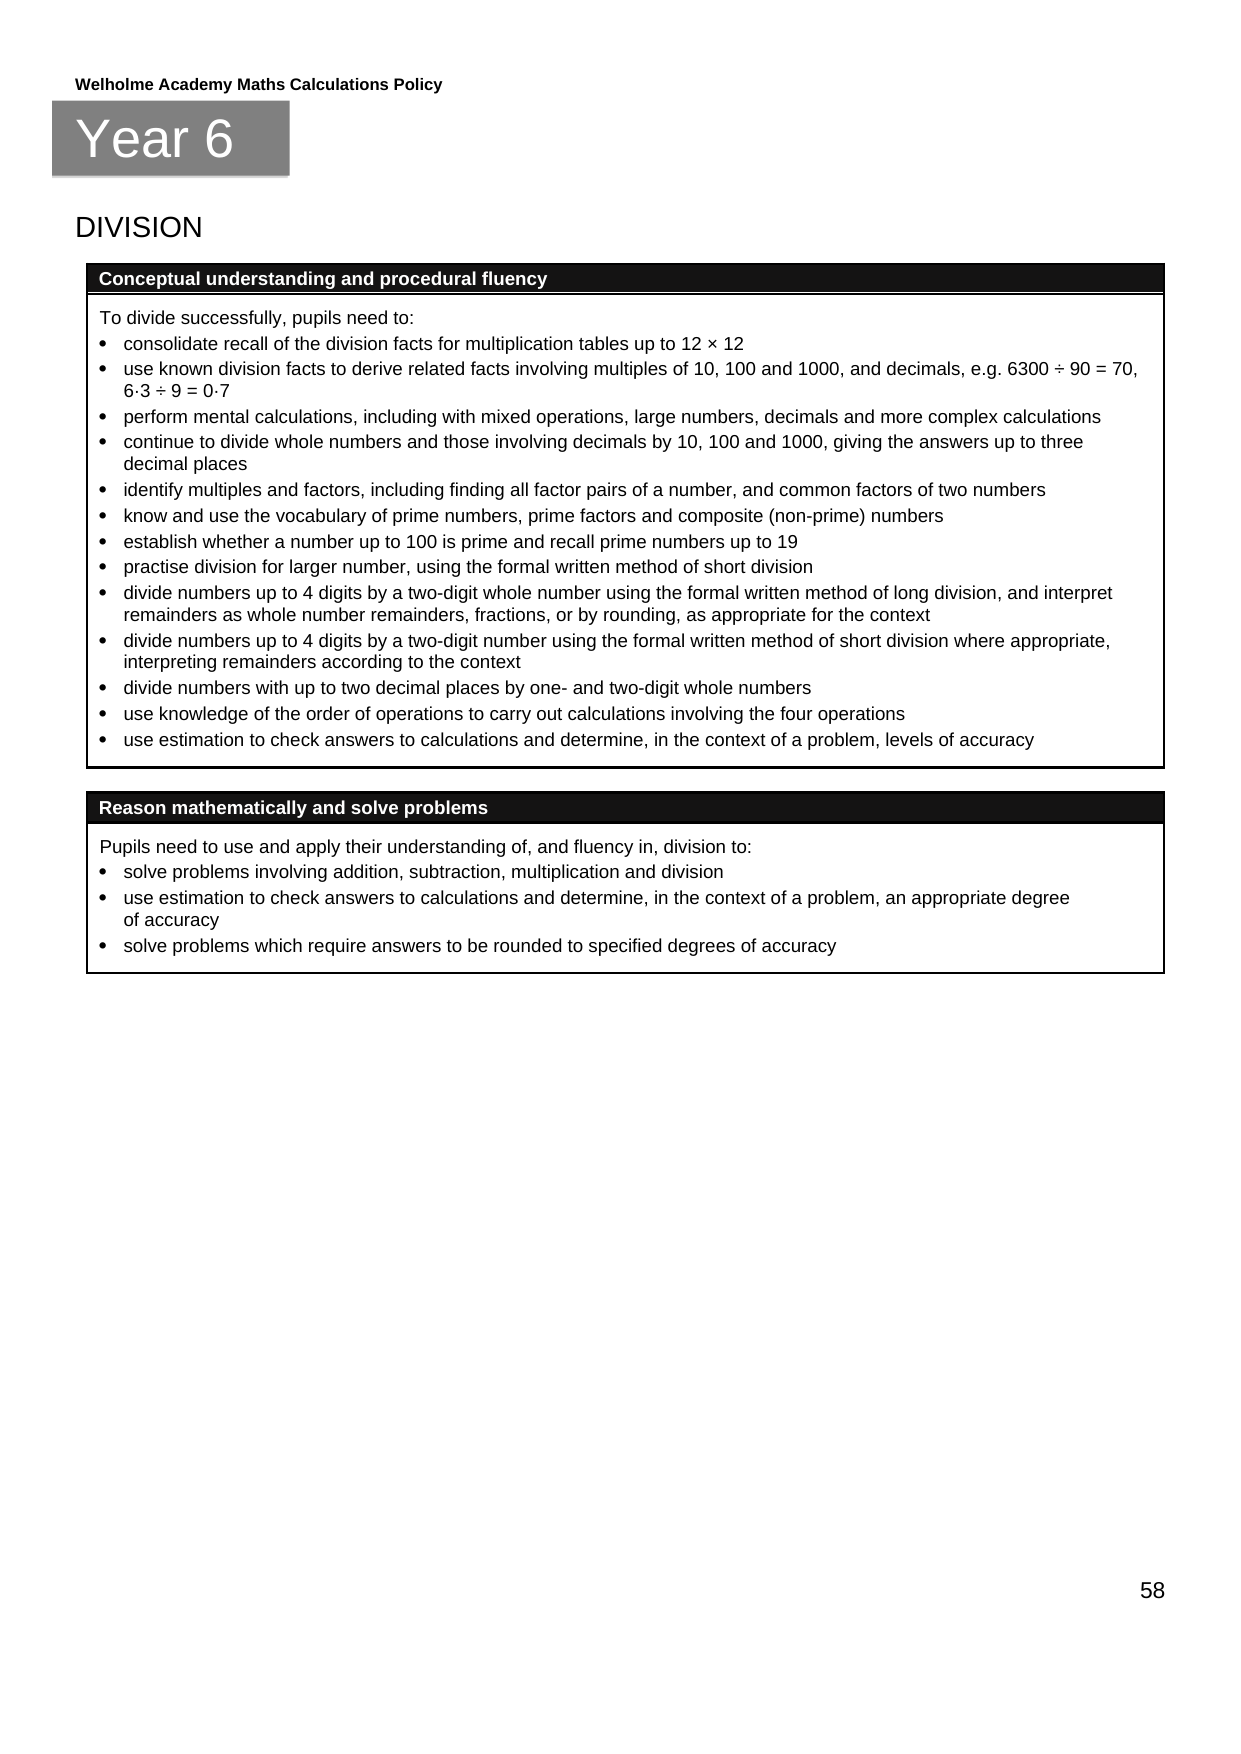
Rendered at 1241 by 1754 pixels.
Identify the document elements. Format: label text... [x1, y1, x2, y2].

text Year 6 [75, 94, 1165, 173]
text DIVISION [75, 210, 1165, 244]
table_cell Pupils need to use and apply their understanding of, and fluency in, division to: solve problems involving addition, subtraction, multiplication and division use estimation to check answers to calculations and determine, in the context of a problem, an appropriate degree of accuracy solve problems which require answers to be rounded to specified degrees of accuracy [88, 824, 1163, 972]
table_header Reason mathematically and solve problems [88, 794, 1163, 821]
table_cell To divide successfully, pupils need to: consolidate recall of the division facts for multiplication tables up to 12 × 12 use known division facts to derive related facts involving multiples of 10, 100 and 1000, and decimals, e.g. 6300 ÷ 90 = 70, 6·3 ÷ 9 = 0·7 perform mental calculations, including with mixed operations, large numbers, decimals and more complex calculations continue to divide whole numbers and those involving decimals by 10, 100 and 1000, giving the answers up to three decimal places identify multiples and factors, including finding all factor pairs of a number, and common factors of two numbers know and use the vocabulary of prime numbers, prime factors and composite (non-prime) numbers establish whether a number up to 100 is prime and recall prime numbers up to 19 practise division for larger number, using the formal written method of short division divide numbers up to 4 digits by a two-digit whole number using the formal written method of long division, and interpret remainders as whole number remainders, fractions, or by rounding, as appropriate for the context divide numbers up to 4 digits by a two-digit number using the formal written method of short division where appropriate, interpreting remainders according to the context divide numbers with up to two decimal places by one- and two-digit whole numbers use knowledge of the order of operations to carry out calculations involving the four operations use estimation to check answers to calculations and determine, in the context of a problem, levels of accuracy [88, 295, 1163, 766]
table_header Conceptual understanding and procedural fluency [88, 265, 1163, 292]
